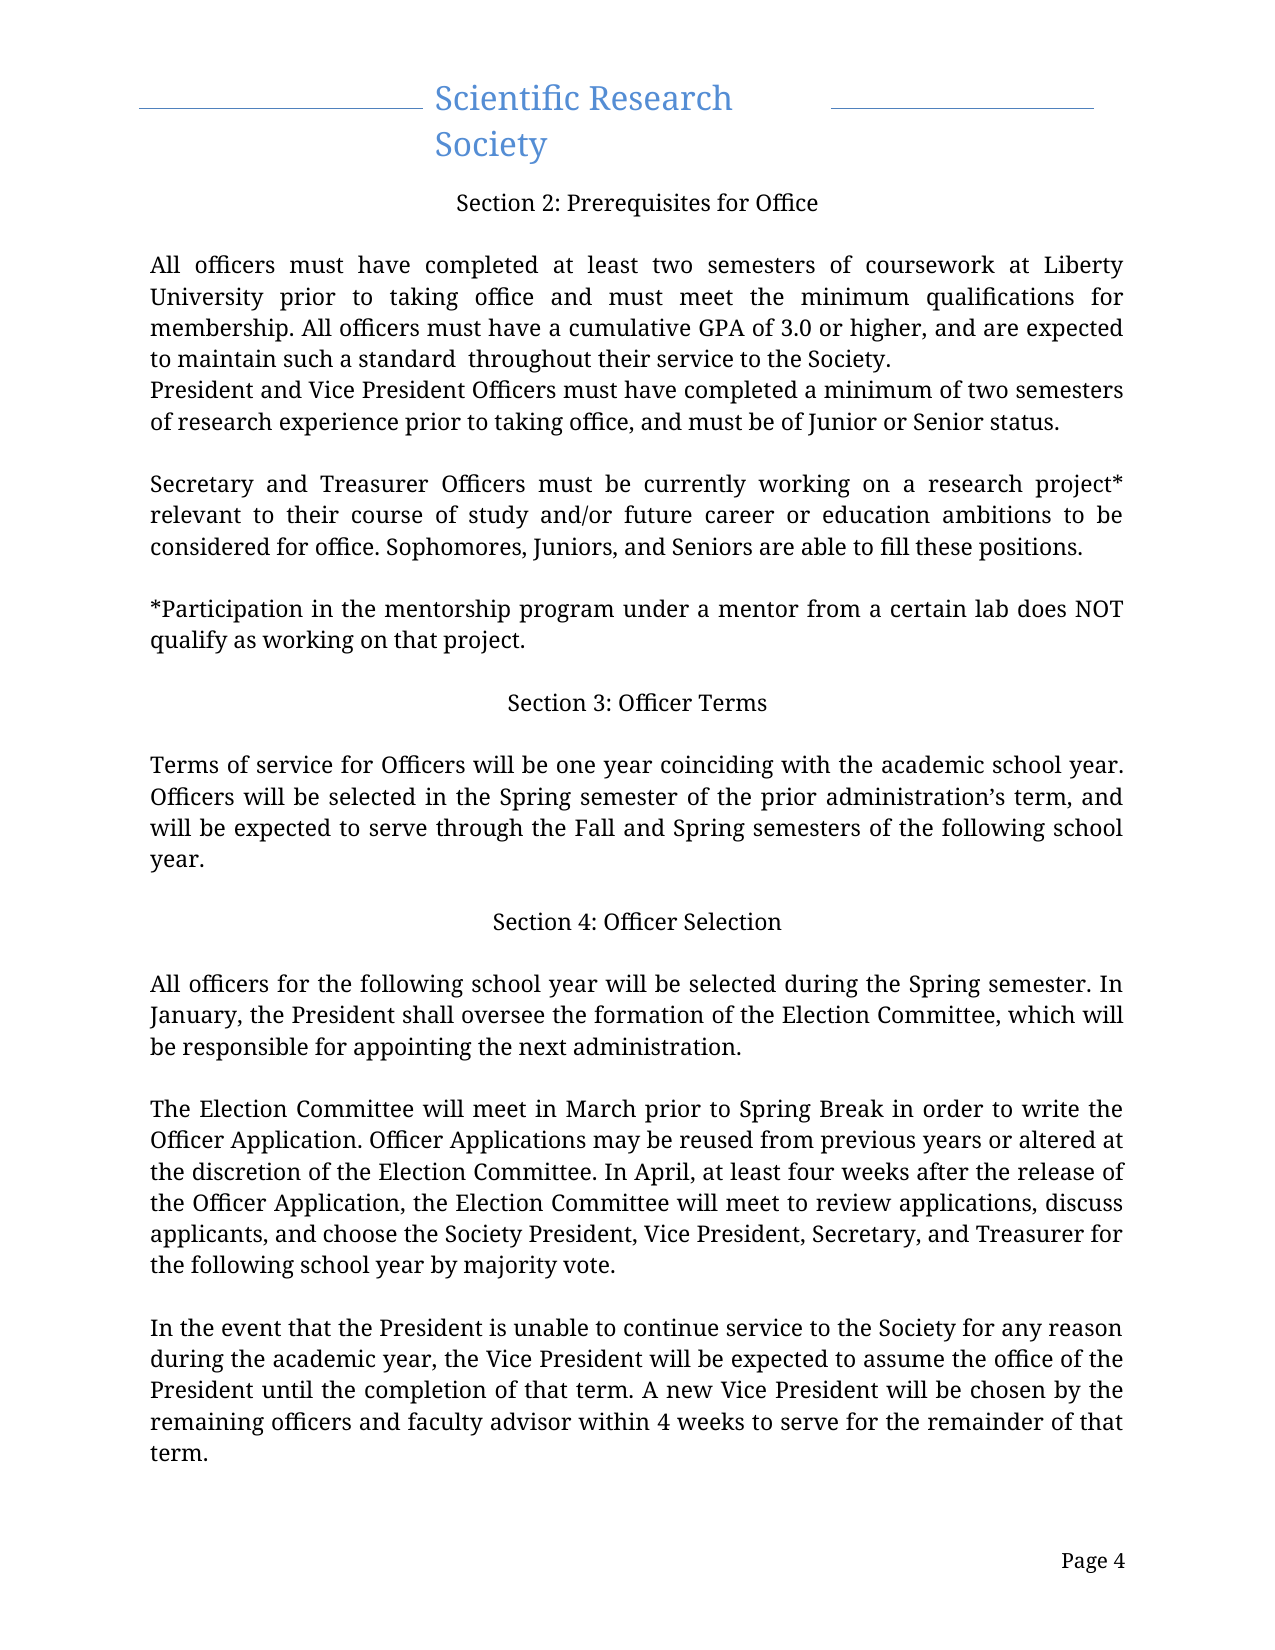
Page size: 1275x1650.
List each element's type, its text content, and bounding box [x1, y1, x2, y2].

text Secretary and Treasurer Officers must be currently working on a research project* relevant to their course of study and/or future career or education ambitions to be considered for office. Sophomores, Juniors, and Seniors are able to fill these positions. [150, 468, 1125, 562]
text Terms of service for Officers will be one year coinciding with the academic school year. Officers will be selected in the Spring semester of the prior administration’s term, and will be expected to serve through the Fall and Spring semesters of the following school year. [150, 749, 1125, 874]
text President and Vice President Officers must have completed a minimum of two semesters of research experience prior to taking office, and must be of Junior or Senior status. [150, 374, 1125, 437]
text All officers must have completed at least two semesters of coursework at Liberty University prior to taking office and must meet the minimum qualifications for membership. All officers must have a cumulative GPA of 3.0 or higher, and are expected to maintain such a standard throughout their service to the Society. [150, 249, 1125, 374]
text Section 4: Officer Selection [150, 906, 1125, 937]
text Section 3: Officer Terms [150, 687, 1125, 718]
text Section 2: Prerequisites for Office [150, 150, 1125, 218]
text *Participation in the mentorship program under a mentor from a certain lab does NOT qualify as working on that project. [150, 593, 1125, 656]
text All officers for the following school year will be selected during the Spring semester. In January, the President shall oversee the formation of the Election Committee, which will be responsible for appointing the next administration. [150, 968, 1125, 1062]
text In the event that the President is unable to continue service to the Society for any reason during the academic year, the Vice President will be expected to assume the office of the President until the completion of that term. A new Vice President will be chosen by the remaining officers and faculty advisor within 4 weeks to serve for the remainder of that term. [150, 1312, 1125, 1468]
text The Election Committee will meet in March prior to Spring Break in order to write the Officer Application. Officer Applications may be reused from previous years or altered at the discretion of the Election Committee. In April, at least four weeks after the release of the Officer Application, the Election Committee will meet to review applications, discuss applicants, and choose the Society President, Vice President, Secretary, and Treasurer for the following school year by majority vote. [150, 1093, 1125, 1281]
